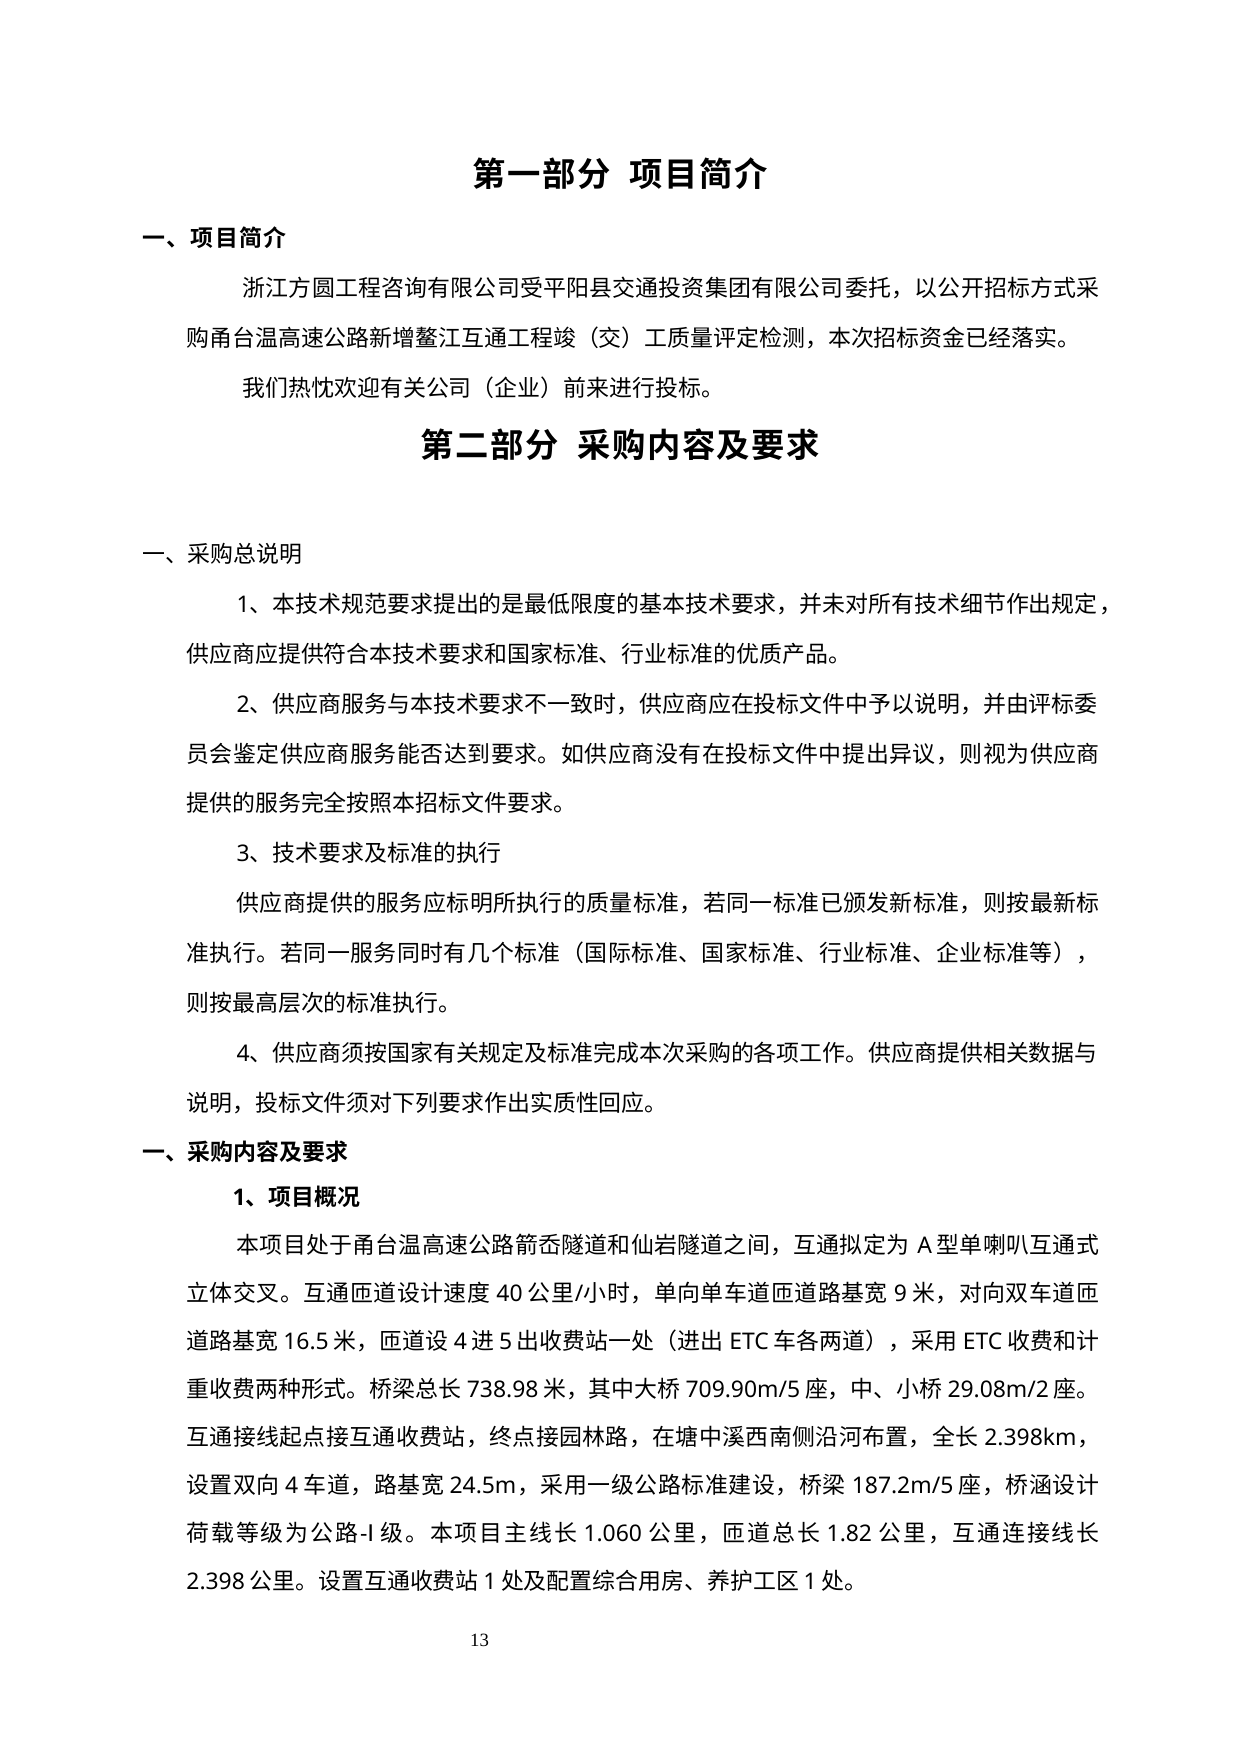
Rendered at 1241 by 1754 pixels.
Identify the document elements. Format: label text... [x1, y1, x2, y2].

list 采购内容及要求 [142, 1134, 1098, 1167]
text 4、供应商须按国家有关规定及标准完成本次采购的各项工作。供应商提供相关数据与说明，投标文件须对下列要求作出实质性回应。 [186, 1034, 1099, 1118]
text 一、采购总说明 [142, 536, 1098, 569]
text 我们热忱欢迎有关公司（企业）前来进行投标。 [186, 369, 1099, 403]
text 本项目处于甬台温高速公路箭岙隧道和仙岩隧道之间，互通拟定为A型单喇叭互通式立体交叉。互通匝道设计速度40公里/小时，单向单车道匝道路基宽9米，对向双车道匝道路基宽16.5米，匝道设4进5出收费站一处（进出ETC车各两道），采用ETC收费和计重收费两种形式。桥梁总长738.98米，其中大桥709.90m/5座，中、小桥29.08m/2座。互通接线起点接互通收费站，终点接园林路，在塘中溪西南侧沿河布置，全长2.398km，设置双向4车道，路基宽24.5m，采用一级公路标准建设，桥梁187.2m/5座，桥涵设计荷载等级为公路-Ⅰ级。本项目主线长1.060公里，匝道总长1.82公里，互通连接线长2.398公里。设置互通收费站1处及配置综合用房、养护工区1处。 [186, 1215, 1099, 1599]
text 浙江方圆工程咨询有限公司受平阳县交通投资集团有限公司委托，以公开招标方式采购甬台温高速公路新增鳌江互通工程竣（交）工质量评定检测，本次招标资金已经落实。 [186, 270, 1099, 353]
title 第一部分 项目简介 [142, 148, 1098, 196]
title 第二部分 采购内容及要求 [142, 419, 1098, 467]
text 2、供应商服务与本技术要求不一致时，供应商应在投标文件中予以说明，并由评标委员会鉴定供应商服务能否达到要求。如供应商没有在投标文件中提出异议，则视为供应商提供的服务完全按照本招标文件要求。 [186, 686, 1099, 818]
title 一、项目简介 [142, 220, 1098, 253]
text 供应商提供的服务应标明所执行的质量标准，若同一标准已颁发新标准，则按最新标准执行。若同一服务同时有几个标准（国际标准、国家标准、行业标准、企业标准等），则按最高层次的标准执行。 [186, 885, 1099, 1018]
text 3、技术要求及标准的执行 [186, 835, 1099, 868]
text 1、本技术规范要求提出的是最低限度的基本技术要求，并未对所有技术细节作出规定，供应商应提供符合本技术要求和国家标准、行业标准的优质产品。 [186, 586, 1099, 669]
list 项目概况 [186, 1167, 1099, 1215]
